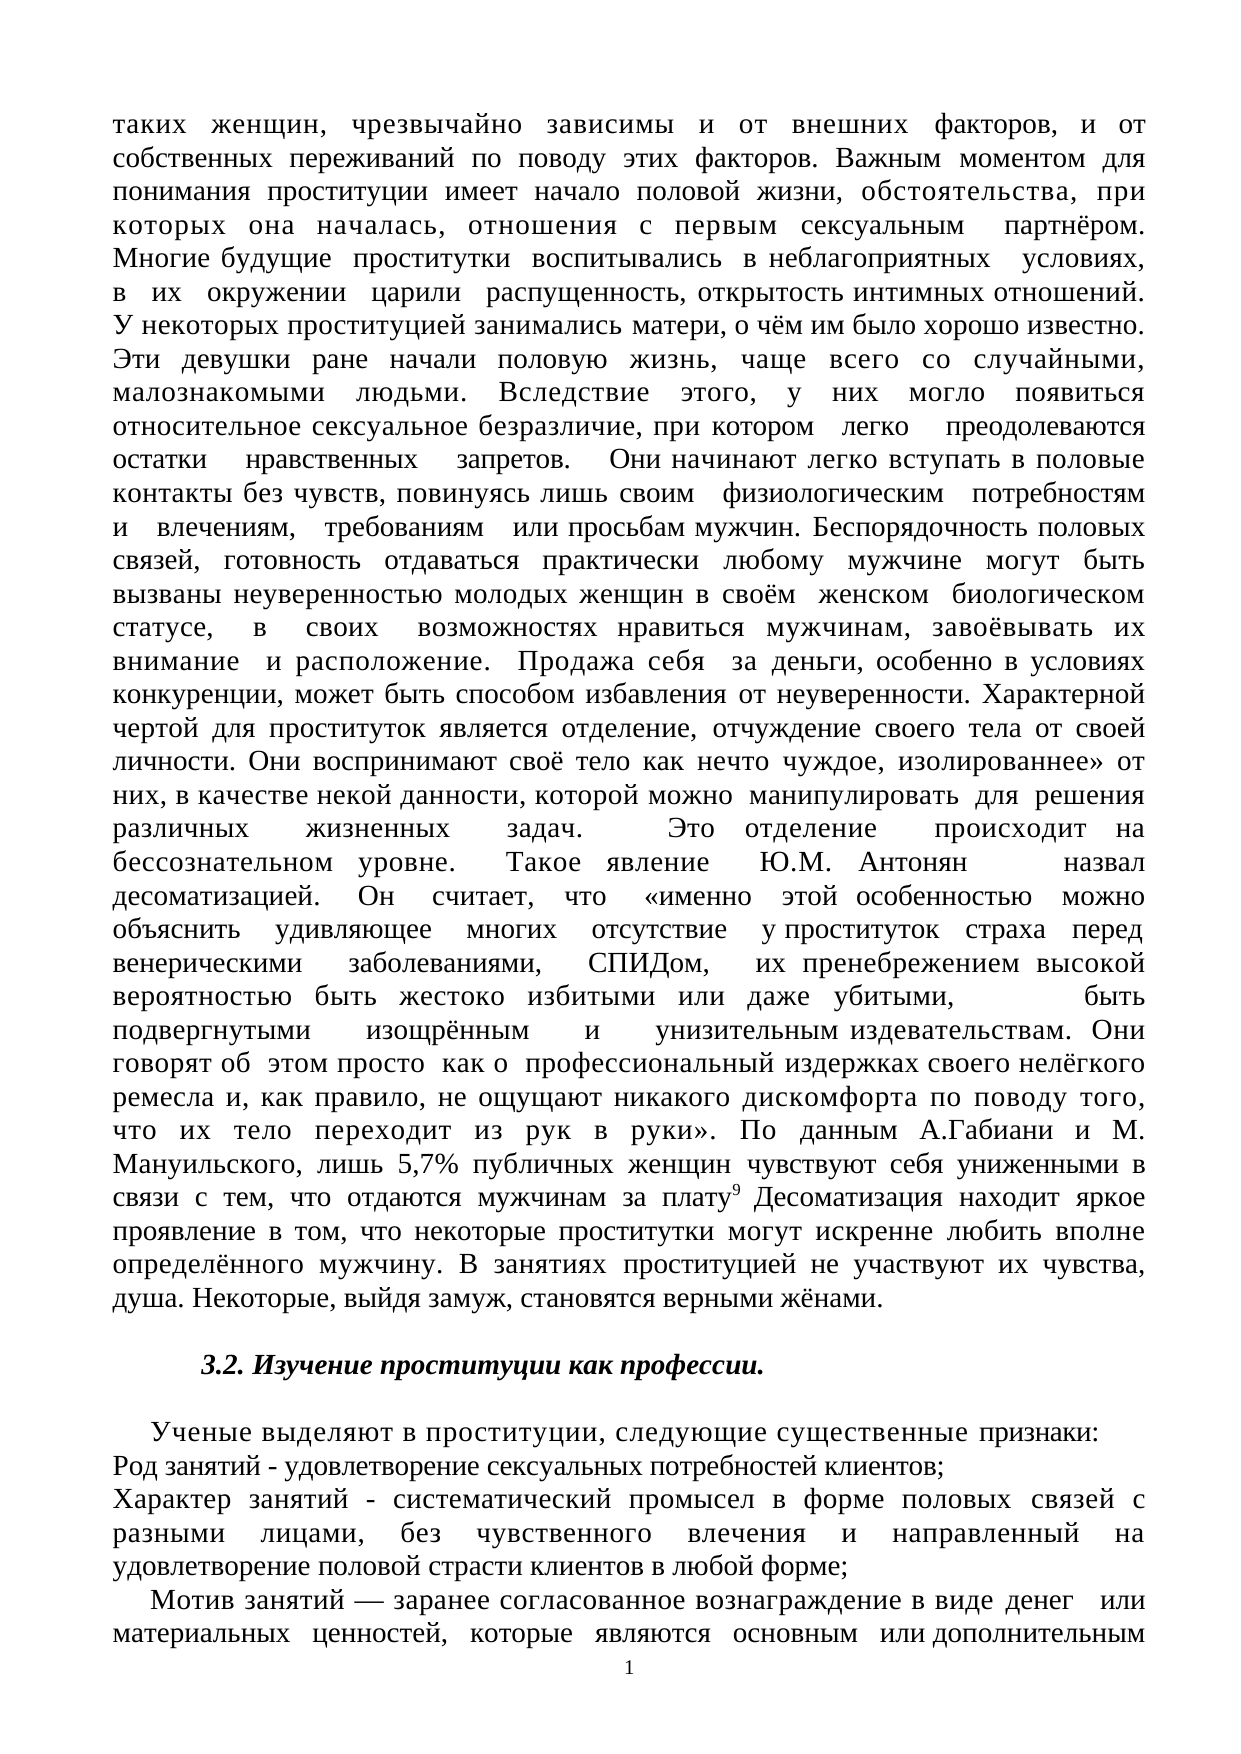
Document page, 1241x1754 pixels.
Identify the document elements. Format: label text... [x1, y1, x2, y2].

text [112, 1582, 1146, 1649]
text Ученые выделяют в проституции, следующие существенные признаки: [112, 1414, 1146, 1448]
text Характер занятий - систематический промысел в форме половых связей с разными лицами, без чувственного влечения и направленный на удовлетворение половой страсти клиентов в любой форме; [112, 1481, 1146, 1582]
text Род занятий - удовлетворение сексуальных потребностей клиентов; [112, 1448, 1146, 1481]
text 3.2. Изучение проституции как профессии. [112, 1347, 1146, 1381]
